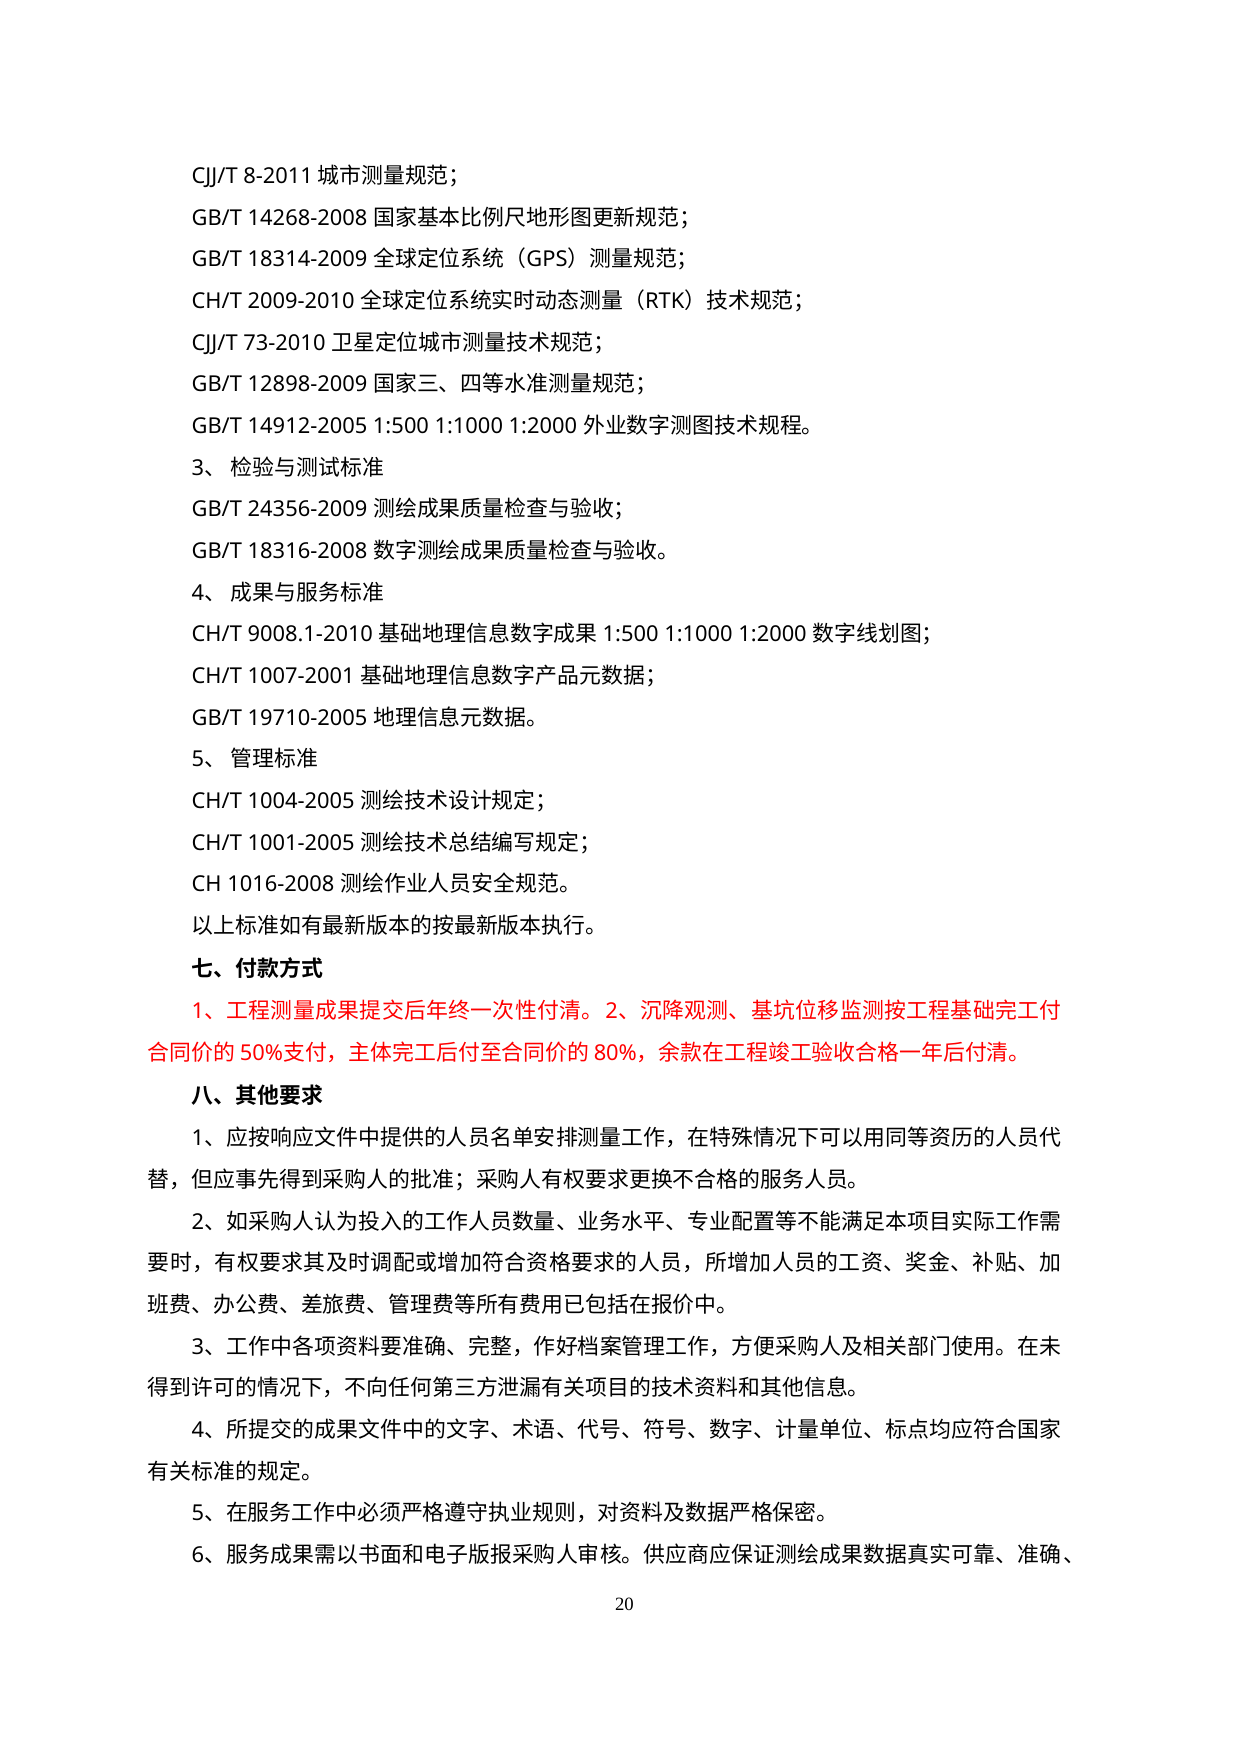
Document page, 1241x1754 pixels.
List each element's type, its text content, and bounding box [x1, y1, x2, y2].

text 5、在服务工作中必须严格遵守执业规则，对资料及数据严格保密。 [148, 1487, 1063, 1529]
text GB/T 18316-2008 数字测绘成果质量检查与验收。 [148, 525, 1063, 567]
text CJJ/T 73-2010 卫星定位城市测量技术规范； [148, 317, 1063, 358]
text GB/T 12898-2009 国家三、四等水准测量规范； [148, 358, 1063, 400]
text GB/T 24356-2009 测绘成果质量检查与验收； [148, 483, 1063, 525]
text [148, 1529, 1063, 1571]
text GB/T 18314-2009 全球定位系统（GPS）测量规范； [148, 233, 1063, 275]
text 1、工程测量成果提交后年终一次性付清。2、沉降观测、基坑位移监测按工程基础完工付合同价的50%支付，主体完工后付至合同价的80%，余款在工程竣工验收合格一年后付清。 [148, 985, 1063, 1069]
text GB/T 14268-2008 国家基本比例尺地形图更新规范； [148, 192, 1063, 233]
text 七、付款方式 [148, 942, 1063, 985]
text 3、 检验与测试标准 [148, 442, 1063, 483]
text 4、 成果与服务标准 [148, 567, 1063, 608]
text CH/T 1007-2001 基础地理信息数字产品元数据； [148, 650, 1063, 692]
text 3、工作中各项资料要准确、完整，作好档案管理工作，方便采购人及相关部门使用。在未得到许可的情况下，不向任何第三方泄漏有关项目的技术资料和其他信息。 [148, 1321, 1063, 1404]
text CH/T 1001-2005 测绘技术总结编写规定； [148, 817, 1063, 858]
text 1、应按响应文件中提供的人员名单安排测量工作，在特殊情况下可以用同等资历的人员代替，但应事先得到采购人的批准；采购人有权要求更换不合格的服务人员。 [148, 1112, 1063, 1196]
text 5、 管理标准 [148, 733, 1063, 775]
text CJJ/T 8-2011城市测量规范； [148, 150, 1063, 192]
text CH/T 1004-2005 测绘技术设计规定； [148, 775, 1063, 817]
text GB/T 14912-2005 1:500 1:1000 1:2000 外业数字测图技术规程。 [148, 400, 1063, 442]
text 八、其他要求 [148, 1069, 1063, 1112]
text 以上标准如有最新版本的按最新版本执行。 [148, 900, 1063, 942]
text CH/T 2009-2010 全球定位系统实时动态测量（RTK）技术规范； [148, 275, 1063, 317]
text 2、如采购人认为投入的工作人员数量、业务水平、专业配置等不能满足本项目实际工作需要时，有权要求其及时调配或增加符合资格要求的人员，所增加人员的工资、奖金、补贴、加班费、办公费、差旅费、管理费等所有费用已包括在报价中。 [148, 1196, 1063, 1321]
text CH 1016-2008 测绘作业人员安全规范。 [148, 858, 1063, 900]
text CH/T 9008.1-2010 基础地理信息数字成果 1:500 1:1000 1:2000 数字线划图； [148, 608, 1063, 650]
text 4、所提交的成果文件中的文字、术语、代号、符号、数字、计量单位、标点均应符合国家有关标准的规定。 [148, 1404, 1063, 1487]
text GB/T 19710-2005 地理信息元数据。 [148, 692, 1063, 733]
